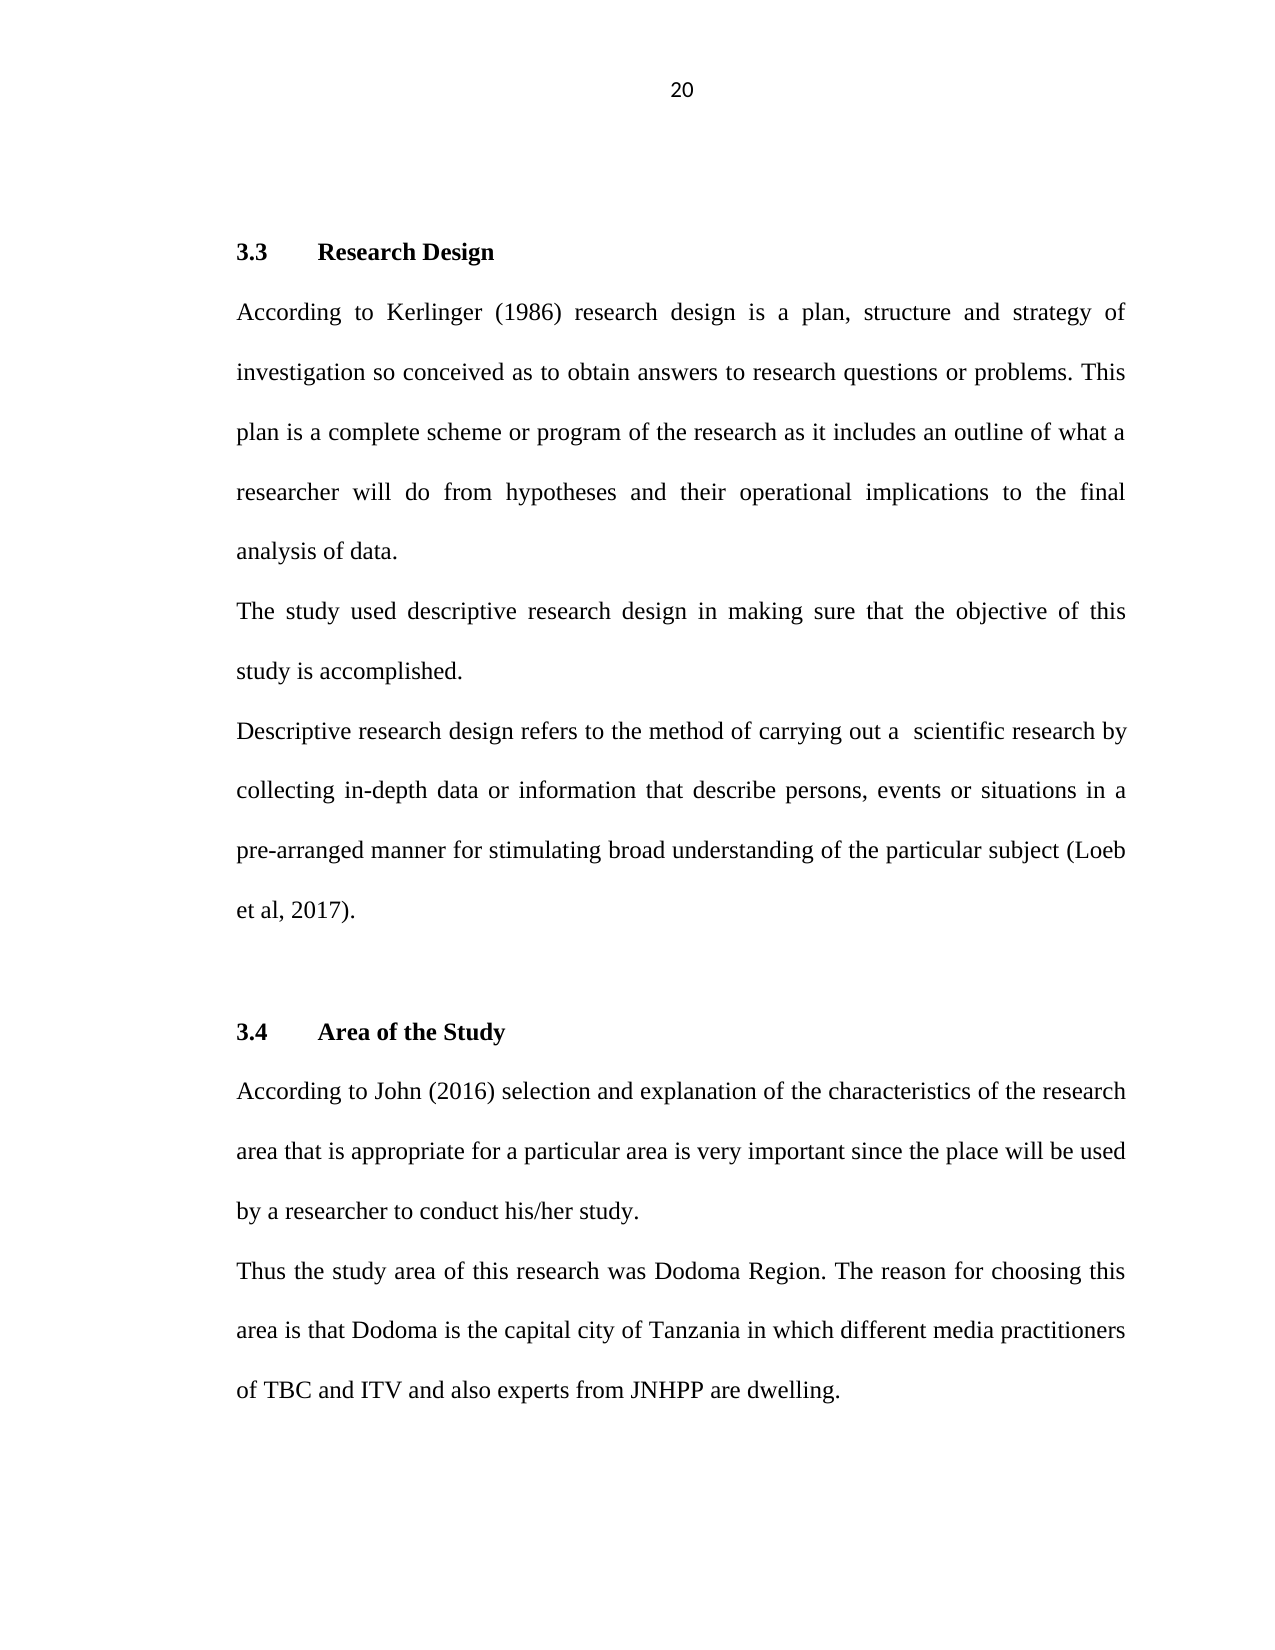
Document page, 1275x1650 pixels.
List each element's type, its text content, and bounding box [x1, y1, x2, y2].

text Thus the study area of this research was Dodoma Region. The reason for choosing this area is that Dodoma is the capital city of Tanzania in which different media practitioners of TBC and ITV and also experts from JNHPP are dwelling. [236, 1254, 1127, 1404]
text According to John (2016) selection and explanation of the characteristics of the research area that is appropriate for a particular area is very important since the place will be used by a researcher to conduct his/her study. [236, 1075, 1127, 1225]
text The study used descriptive research design in making sure that the objective of this study is accomplished. [236, 595, 1127, 685]
subtitle 3.4 Area of the Study [236, 1015, 1127, 1045]
text Descriptive research design refers to the method of carrying out a scientific research by collecting in-depth data or information that describe persons, events or situations in a pre-arranged manner for stimulating broad understanding of the particular subject (Loeb et al, 2017). [236, 714, 1127, 924]
subtitle 3.3 Research Design [236, 236, 1127, 266]
text According to Kerlinger (1986) research design is a plan, structure and strategy of investigation so conceived as to obtain answers to research questions or problems. This plan is a complete scheme or program of the research as it includes an outline of what a researcher will do from hypotheses and their operational implications to the final analysis of data. [236, 296, 1127, 565]
